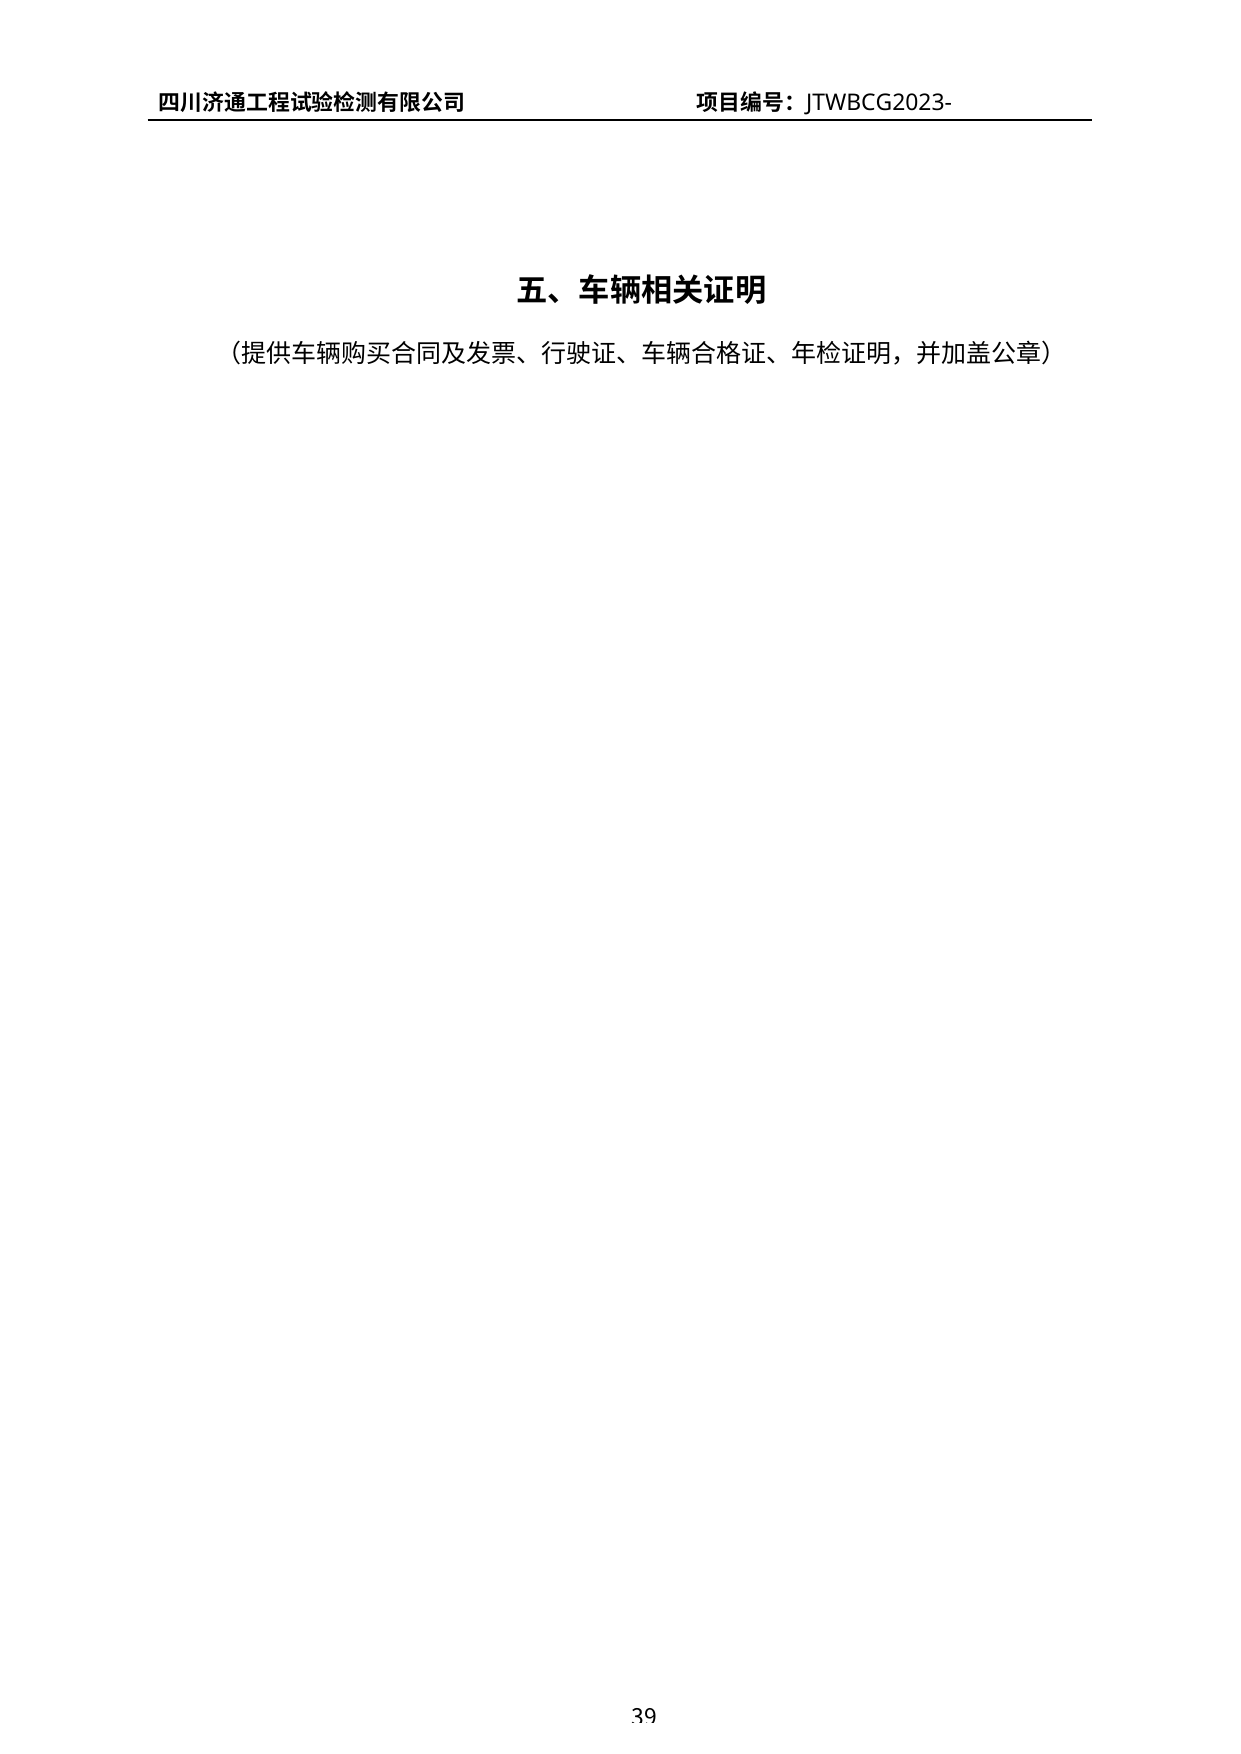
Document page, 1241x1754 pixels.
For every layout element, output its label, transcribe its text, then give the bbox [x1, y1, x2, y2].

list 车辆相关证明 [123, 266, 1159, 311]
text （提供车辆购买合同及发票、行驶证、车辆合格证、年检证明，并加盖公章） [123, 333, 1159, 370]
